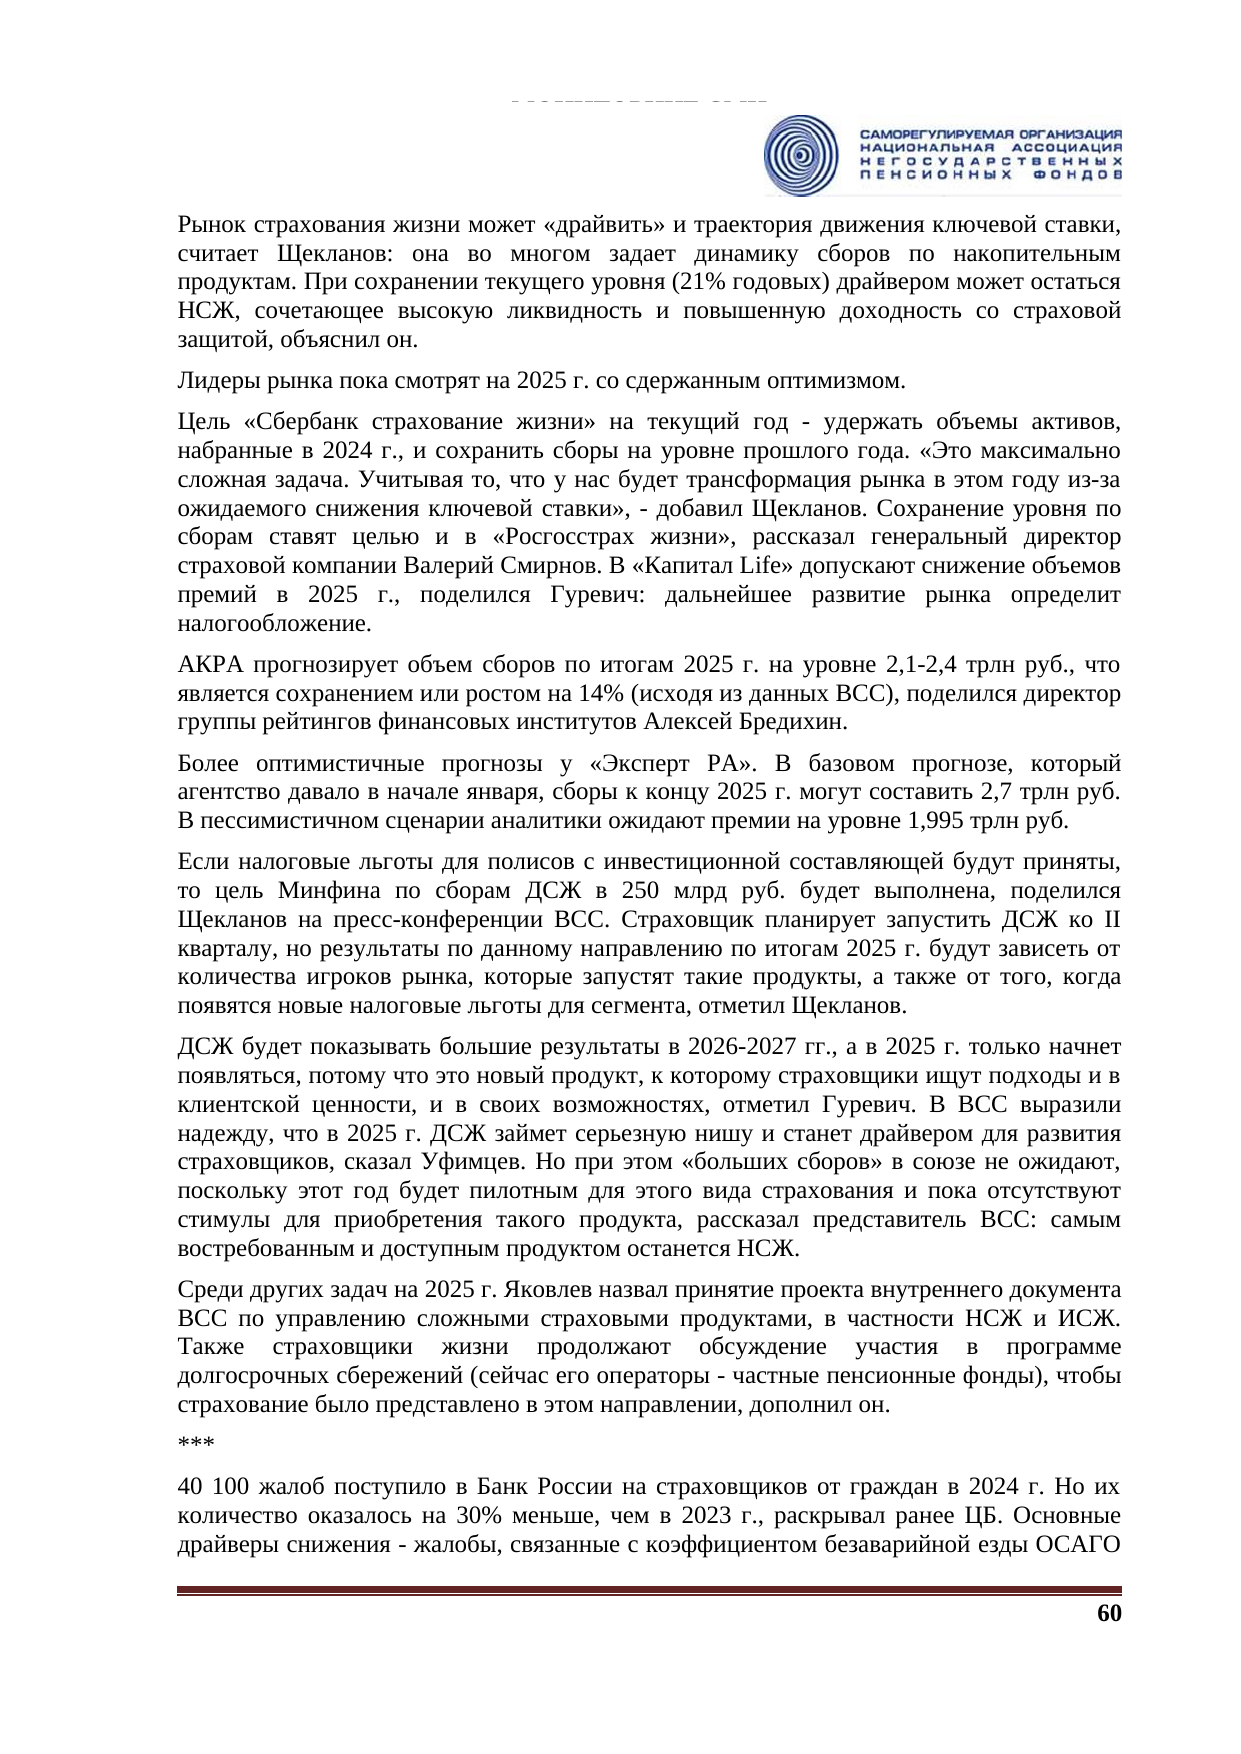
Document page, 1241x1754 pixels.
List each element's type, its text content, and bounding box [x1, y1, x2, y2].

picture [764, 115, 1122, 197]
text АКРА прогнозирует объем сборов по итогам 2025 г. на уровне 2,1-2,4 трлн руб., что является сохранением или ростом на 14% (исходя из данных ВСС), поделился директор группы рейтингов финансовых институтов Алексей Бредихин. [177, 649, 1122, 735]
text Eсли налоговые льготы для полисов с инвестиционной составляющей будут приняты, то цель Минфина по сборам ДСЖ в 250 млрд руб. будет выполнена, поделился Щекланов на пресс-конференции ВСС. Страховщик планирует запустить ДСЖ ко II кварталу, но результаты по данному направлению по итогам 2025 г. будут зависеть от количества игроков рынка, которые запустят такие продукты, а также от того, когда появятся новые налоговые льготы для сегмента, отметил Щекланов. [177, 846, 1122, 1019]
text Среди других задач на 2025 г. Яковлев назвал принятие проекта внутреннего документа ВСС по управлению сложными страховыми продуктами, в частности НСЖ и ИСЖ. Также страховщики жизни продолжают обсуждение участия в программе долгосрочных сбережений (сейчас его операторы - частные пенсионные фонды), чтобы страхование было представлено в этом направлении, дополнил он. [177, 1274, 1122, 1418]
text Более оптимистичные прогнозы у «Эксперт РА». В базовом прогнозе, который агентство давало в начале января, сборы к концу 2025 г. могут составить 2,7 трлн руб. В пессимистичном сценарии аналитики ожидают премии на уровне 1,995 трлн руб. [177, 748, 1122, 834]
text *** [177, 1430, 1122, 1459]
text Лидеры рынка пока смотрят на 2025 г. со сдержанным оптимизмом. [177, 365, 1122, 394]
text ДСЖ будет показывать большие результаты в 2026-2027 гг., а в 2025 г. только начнет появляться, потому что это новый продукт, к которому страховщики ищут подходы и в клиентской ценности, и в своих возможностях, отметил Гуревич. В ВСС выразили надежду, что в 2025 г. ДСЖ займет серьезную нишу и станет драйвером для развития страховщиков, сказал Уфимцев. Но при этом «больших сборов» в союзе не ожидают, поскольку этот год будет пилотным для этого вида страхования и пока отсутствуют стимулы для приобретения такого продукта, рассказал представитель ВСС: самым востребованным и доступным продуктом останется НСЖ. [177, 1031, 1122, 1261]
text Рынок страхования жизни может «драйвить» и траектория движения ключевой ставки, считает Щекланов: она во многом задает динамику сборов по накопительным продуктам. При сохранении текущего уровня (21% годовых) драйвером может остаться НСЖ, сочетающее высокую ликвидность и повышенную доходность со страховой защитой, объяснил он. [177, 209, 1122, 353]
text Цель «Сбербанк страхование жизни» на текущий год - удержать объемы активов, набранные в 2024 г., и сохранить сборы на уровне прошлого года. «Это максимально сложная задача. Учитывая то, что у нас будет трансформация рынка в этом году из-за ожидаемого снижения ключевой ставки», - добавил Щекланов. Сохранение уровня по сборам ставят целью и в «Росгосстрах жизни», рассказал генеральный директор страховой компании Валерий Смирнов. В «Капитал Life» допускают снижение объемов премий в 2025 г., поделился Гуревич: дальнейшее развитие рынка определит налогообложение. [177, 406, 1122, 636]
